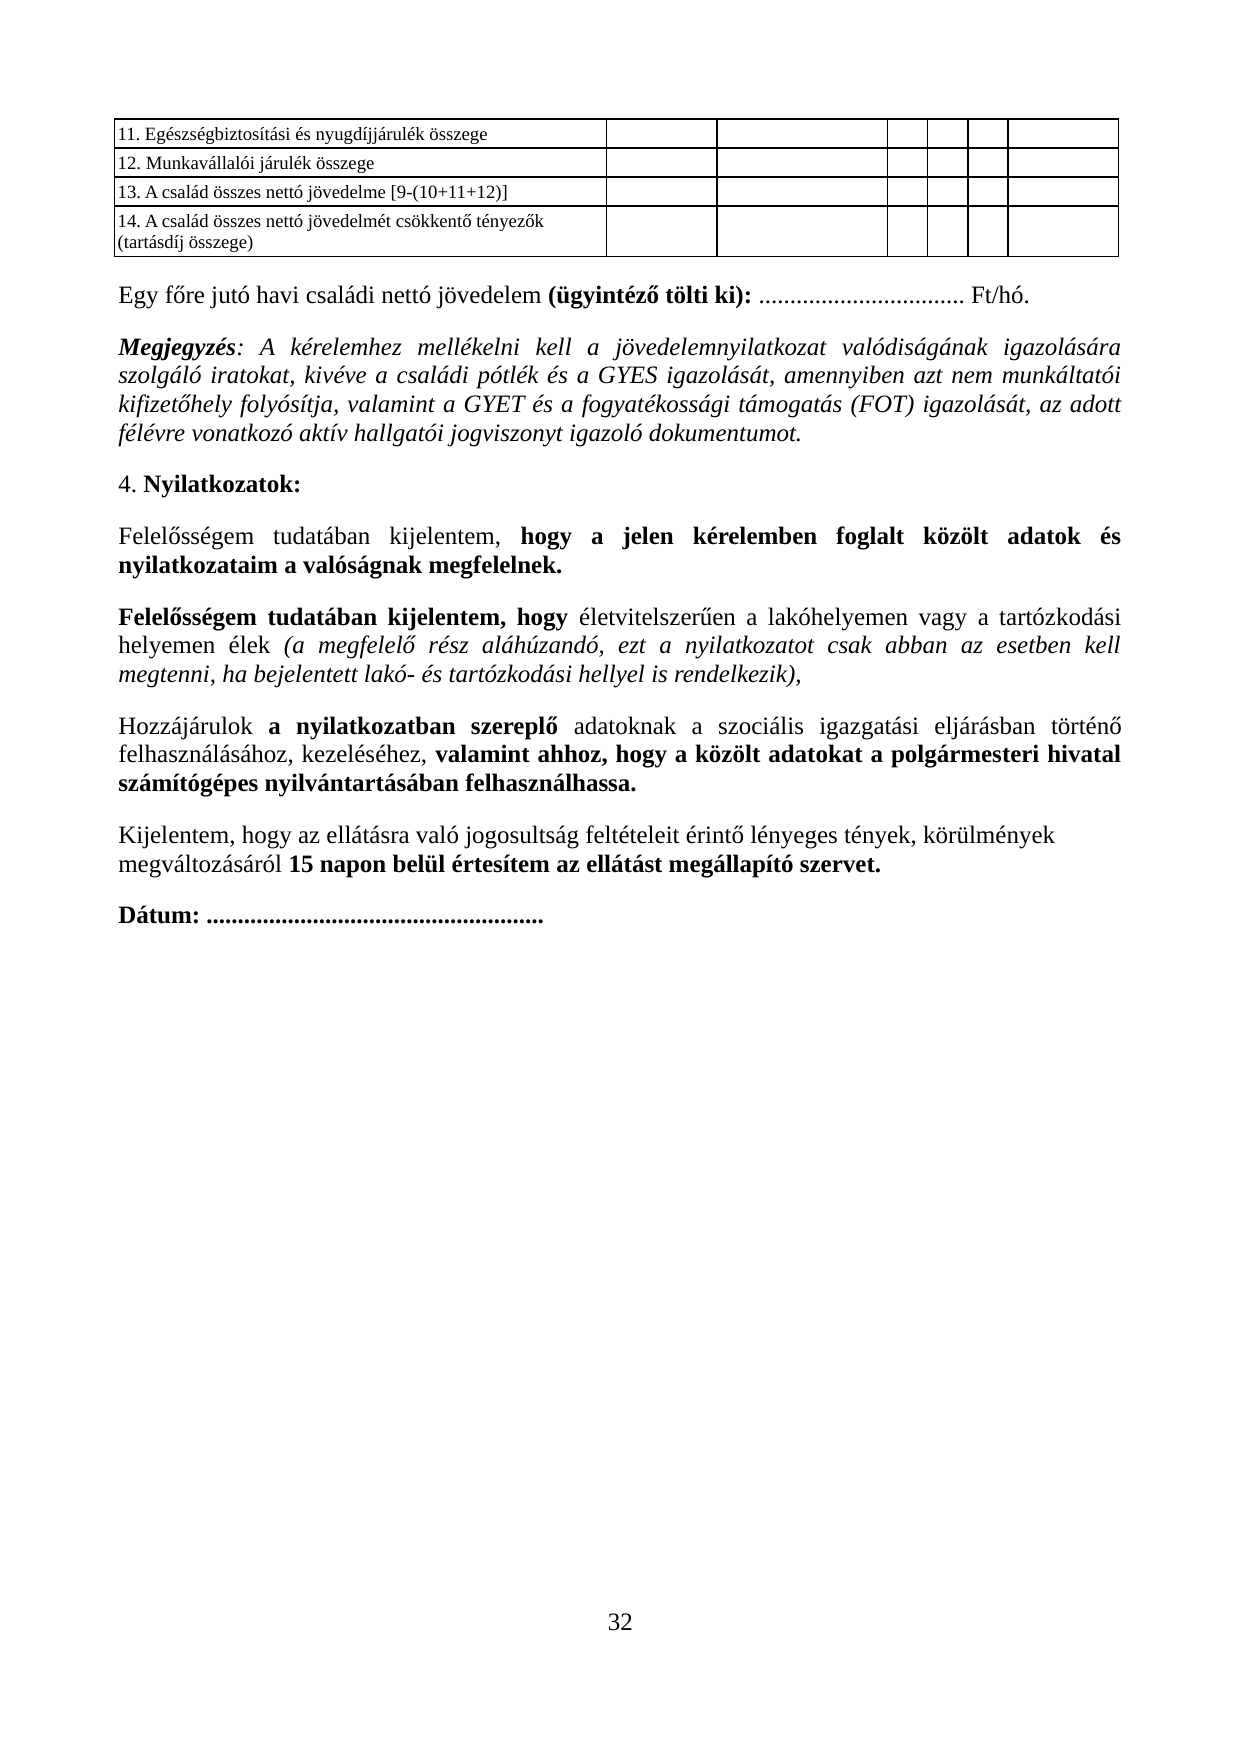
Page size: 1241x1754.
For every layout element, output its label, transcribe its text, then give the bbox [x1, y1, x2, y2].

table_cell [928, 207, 967, 256]
table_cell [928, 178, 967, 205]
text Dátum: ...................................................... [118, 900, 1122, 929]
table_cell [607, 120, 716, 147]
table_cell [607, 149, 716, 176]
table_cell [969, 120, 1007, 147]
text Egy főre jutó havi családi nettó jövedelem (ügyintéző tölti ki): ................................. Ft/hó. [118, 280, 1122, 309]
table_cell [607, 178, 716, 205]
table_cell [607, 207, 716, 256]
table_cell 13. A család összes nettó jövedelme [9-(10+11+12)] [115, 178, 606, 205]
text Megjegyzés: A kérelemhez mellékelni kell a jövedelemnyilatkozat valódiságának igazolására szolgáló iratokat, kivéve a családi pótlék és a GYES igazolását, amennyiben azt nem munkáltatói kifizetőhely folyósítja, valamint a GYET és a fogyatékossági támogatás (FOT) igazolását, az adott félévre vonatkozó aktív hallgatói jogviszonyt igazoló dokumentumot. [118, 332, 1122, 447]
table_cell [1009, 207, 1118, 256]
table_cell [969, 207, 1007, 256]
text Felelősségem tudatában kijelentem, hogy életvitelszerűen a lakóhelyemen vagy a tartózkodási helyemen élek (a megfelelő rész aláhúzandó, ezt a nyilatkozatot csak abban az esetben kell megtenni, ha bejelentett lakó- és tartózkodási hellyel is rendelkezik), [118, 602, 1122, 688]
table_cell [888, 120, 927, 147]
table_cell [969, 149, 1007, 176]
table_cell [928, 120, 967, 147]
table_cell [888, 207, 927, 256]
table_cell 12. Munkavállalói járulék összege [115, 149, 606, 176]
table_cell [888, 149, 927, 176]
table_cell [888, 178, 927, 205]
text 4. Nyilatkozatok: [118, 469, 1122, 498]
text Hozzájárulok a nyilatkozatban szereplő adatoknak a szociális igazgatási eljárásban történő felhasználásához, kezeléséhez, valamint ahhoz, hogy a közölt adatokat a polgármesteri hivatal számítógépes nyilvántartásában felhasználhassa. [118, 711, 1122, 797]
text Felelősségem tudatában kijelentem, hogy a jelen kérelemben foglalt közölt adatok és nyilatkozataim a valóságnak megfelelnek. [118, 521, 1122, 579]
table_cell [718, 120, 887, 147]
table_cell [969, 178, 1007, 205]
table_cell [928, 149, 967, 176]
table_cell [718, 149, 887, 176]
table_cell [718, 207, 887, 256]
table_cell 11. Egészségbiztosítási és nyugdíjjárulék összege [115, 120, 606, 147]
table_cell [718, 178, 887, 205]
text Kijelentem, hogy az ellátásra való jogosultság feltételeit érintő lényeges tények, körülmények megváltozásáról 15 napon belül értesítem az ellátást megállapító szervet. [118, 820, 1122, 877]
table_cell [1009, 149, 1118, 176]
table_cell 14. A család összes nettó jövedelmét csökkentő tényezők (tartásdíj összege) [115, 207, 606, 256]
table_cell [1009, 178, 1118, 205]
table_cell [1009, 120, 1118, 147]
